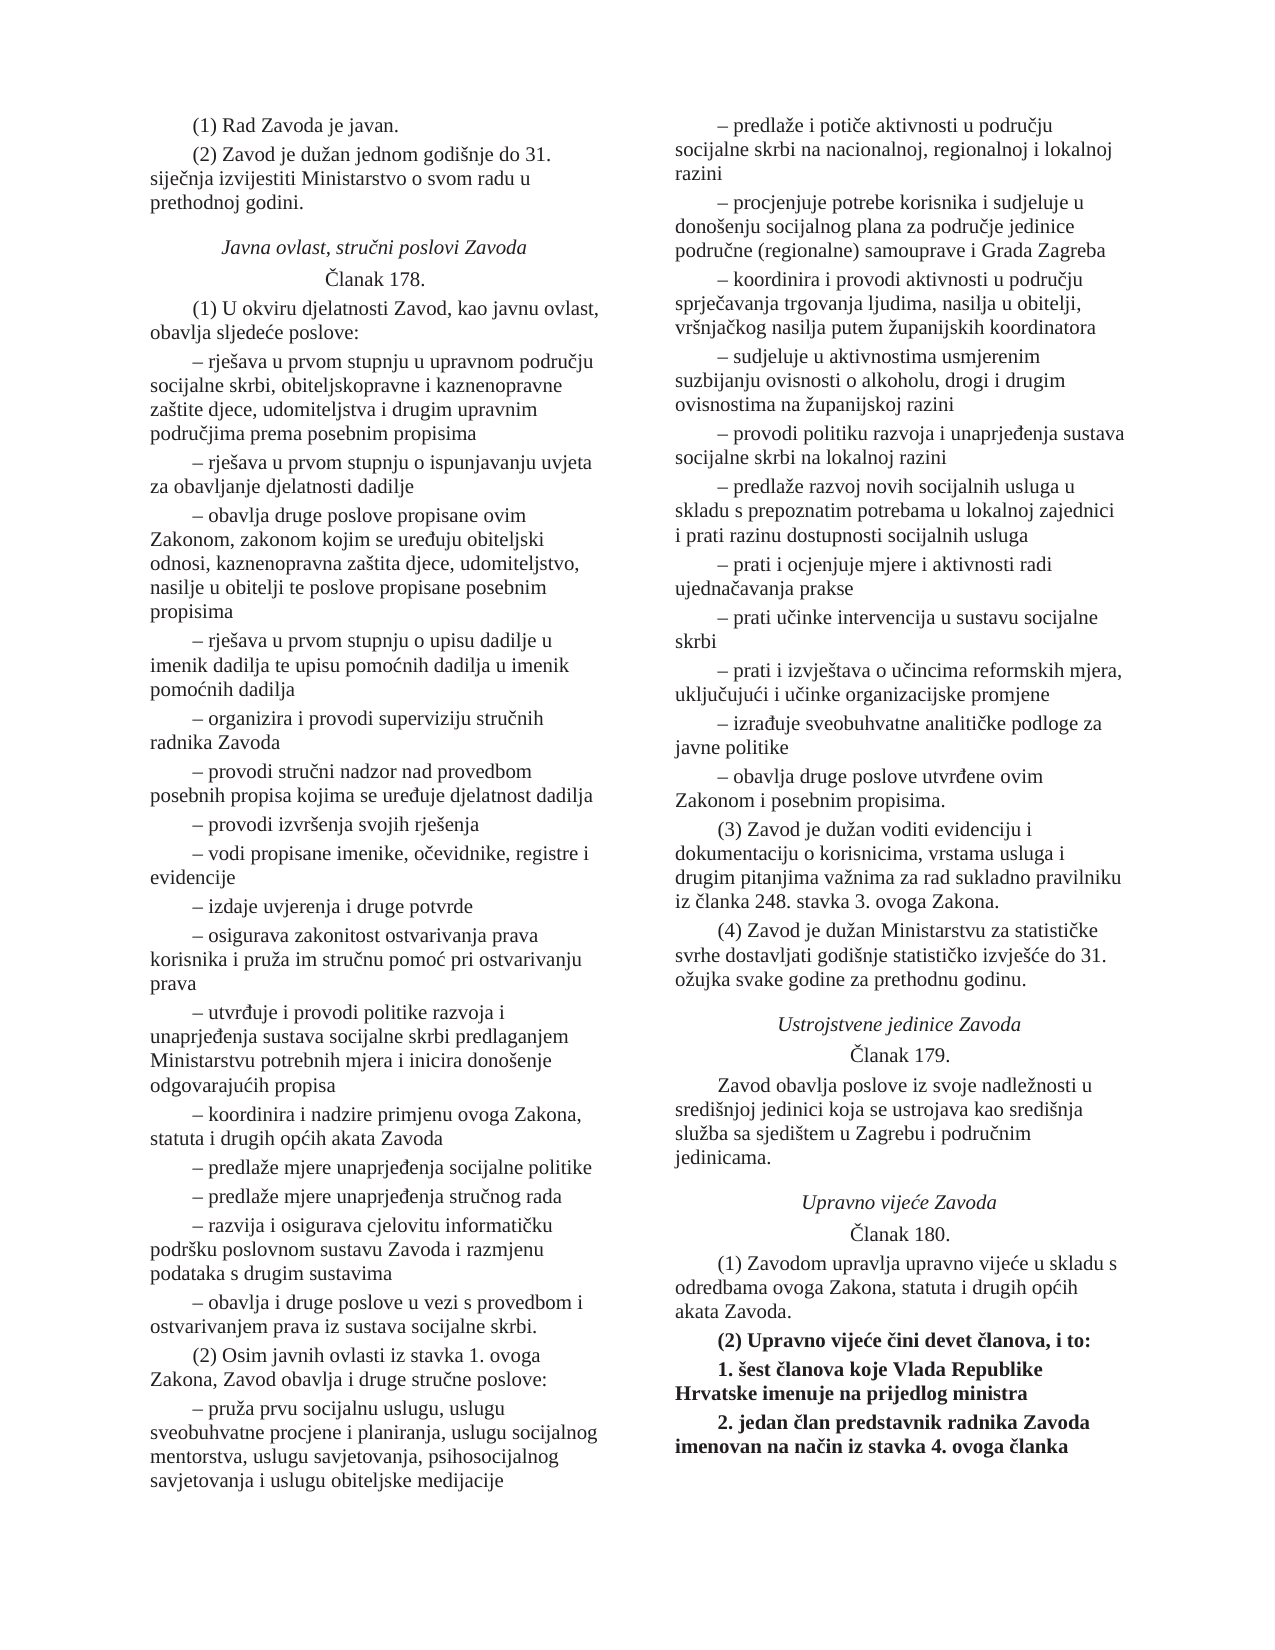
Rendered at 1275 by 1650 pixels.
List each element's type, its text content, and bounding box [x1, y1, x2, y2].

text – sudjeluje u aktivnostima usmjerenim suzbijanju ovisnosti o alkoholu, drogi i drugim ovisnostima na županijskoj razini [675, 344, 1125, 416]
text (1) U okviru djelatnosti Zavod, kao javnu ovlast, obavlja sljedeće poslove: [150, 296, 600, 344]
text – rješava u prvom stupnju u upravnom području socijalne skrbi, obiteljskopravne i kaznenopravne zaštite djece, udomiteljstva i drugim upravnim područjima prema posebnim propisima [150, 349, 600, 445]
text – provodi politiku razvoja i unaprjeđenja sustava socijalne skrbi na lokalnoj razini [675, 421, 1125, 469]
text – vodi propisane imenike, očevidnike, registre i evidencije [150, 841, 600, 889]
text Članak 178. [150, 267, 600, 291]
text (1) Rad Zavoda je javan. [150, 112, 600, 137]
text – predlaže mjere unaprjeđenja socijalne politike [150, 1155, 600, 1179]
text Ustrojstvene jedinice Zavoda [675, 1012, 1125, 1036]
text – prati i izvještava o učincima reformskih mjera, uključujući i učinke organizacijske promjene [675, 658, 1125, 706]
text – izrađuje sveobuhvatne analitičke podloge za javne politike [675, 711, 1125, 759]
text Zavod obavlja poslove iz svoje nadležnosti u središnjoj jedinici koja se ustrojava kao središnja služba sa sjedištem u Zagrebu i područnim jedinicama. [675, 1072, 1125, 1169]
text – provodi izvršenja svojih rješenja [150, 812, 600, 836]
text Članak 180. [675, 1222, 1125, 1246]
text – prati i ocjenjuje mjere i aktivnosti radi ujednačavanja prakse [675, 552, 1125, 600]
text – rješava u prvom stupnju o upisu dadilje u imenik dadilja te upisu pomoćnih dadilja u imenik pomoćnih dadilja [150, 628, 600, 701]
text – pruža prvu socijalnu uslugu, uslugu sveobuhvatne procjene i planiranja, uslugu socijalnog mentorstva, uslugu savjetovanja, psihosocijalnog savjetovanja i uslugu obiteljske medijacije [150, 1396, 600, 1492]
text (2) Zavod je dužan jednom godišnje do 31. siječnja izvijestiti Ministarstvo o svom radu u prethodnoj godini. [150, 142, 600, 214]
text – prati učinke intervencija u sustavu socijalne skrbi [675, 605, 1125, 653]
text – koordinira i provodi aktivnosti u području sprječavanja trgovanja ljudima, nasilja u obitelji, vršnjačkog nasilja putem županijskih koordinatora [675, 267, 1125, 339]
text 1. šest članova koje Vlada Republike Hrvatske imenuje na prijedlog ministra [675, 1357, 1125, 1405]
text – utvrđuje i provodi politike razvoja i unaprjeđenja sustava socijalne skrbi predlaganjem Ministarstvu potrebnih mjera i inicira donošenje odgovarajućih propisa [150, 1000, 600, 1097]
text – razvija i osigurava cjelovitu informatičku podršku poslovnom sustavu Zavoda i razmjenu podataka s drugim sustavima [150, 1213, 600, 1285]
text – izdaje uvjerenja i druge potvrde [150, 894, 600, 918]
text – predlaže i potiče aktivnosti u području socijalne skrbi na nacionalnoj, regionalnoj i lokalnoj razini [675, 112, 1125, 185]
text – obavlja druge poslove propisane ovim Zakonom, zakonom kojim se uređuju obiteljski odnosi, kaznenopravna zaštita djece, udomiteljstvo, nasilje u obitelji te poslove propisane posebnim propisima [150, 503, 600, 623]
text – predlaže razvoj novih socijalnih usluga u skladu s prepoznatim potrebama u lokalnoj zajednici i prati razinu dostupnosti socijalnih usluga [675, 474, 1125, 547]
text Javna ovlast, stručni poslovi Zavoda [150, 235, 600, 259]
text – provodi stručni nadzor nad provedbom posebnih propisa kojima se uređuje djelatnost dadilja [150, 759, 600, 807]
text – obavlja i druge poslove u vezi s provedbom i ostvarivanjem prava iz sustava socijalne skrbi. [150, 1290, 600, 1338]
text (4) Zavod je dužan Ministarstvu za statističke svrhe dostavljati godišnje statističko izvješće do 31. ožujka svake godine za prethodnu godinu. [675, 918, 1125, 991]
text – obavlja druge poslove utvrđene ovim Zakonom i posebnim propisima. [675, 764, 1125, 812]
text – organizira i provodi superviziju stručnih radnika Zavoda [150, 706, 600, 754]
text (1) Zavodom upravlja upravno vijeće u skladu s odredbama ovoga Zakona, statuta i drugih općih akata Zavoda. [675, 1251, 1125, 1323]
text – procjenjuje potrebe korisnika i sudjeluje u donošenju socijalnog plana za područje jedinice područne (regionalne) samouprave i Grada Zagreba [675, 190, 1125, 262]
text (2) Osim javnih ovlasti iz stavka 1. ovoga Zakona, Zavod obavlja i druge stručne poslove: [150, 1343, 600, 1391]
text (2) Upravno vijeće čini devet članova, i to: [675, 1328, 1125, 1352]
text Upravno vijeće Zavoda [675, 1190, 1125, 1214]
text – rješava u prvom stupnju o ispunjavanju uvjeta za obavljanje djelatnosti dadilje [150, 450, 600, 498]
text 2. jedan član predstavnik radnika Zavoda imenovan na način iz stavka 4. ovoga članka [675, 1410, 1125, 1458]
text – koordinira i nadzire primjenu ovoga Zakona, statuta i drugih općih akata Zavoda [150, 1102, 600, 1150]
text – predlaže mjere unaprjeđenja stručnog rada [150, 1184, 600, 1208]
text – osigurava zakonitost ostvarivanja prava korisnika i pruža im stručnu pomoć pri ostvarivanju prava [150, 923, 600, 995]
text (3) Zavod je dužan voditi evidenciju i dokumentaciju o korisnicima, vrstama usluga i drugim pitanjima važnima za rad sukladno pravilniku iz članka 248. stavka 3. ovoga Zakona. [675, 817, 1125, 913]
text Članak 179. [675, 1043, 1125, 1067]
